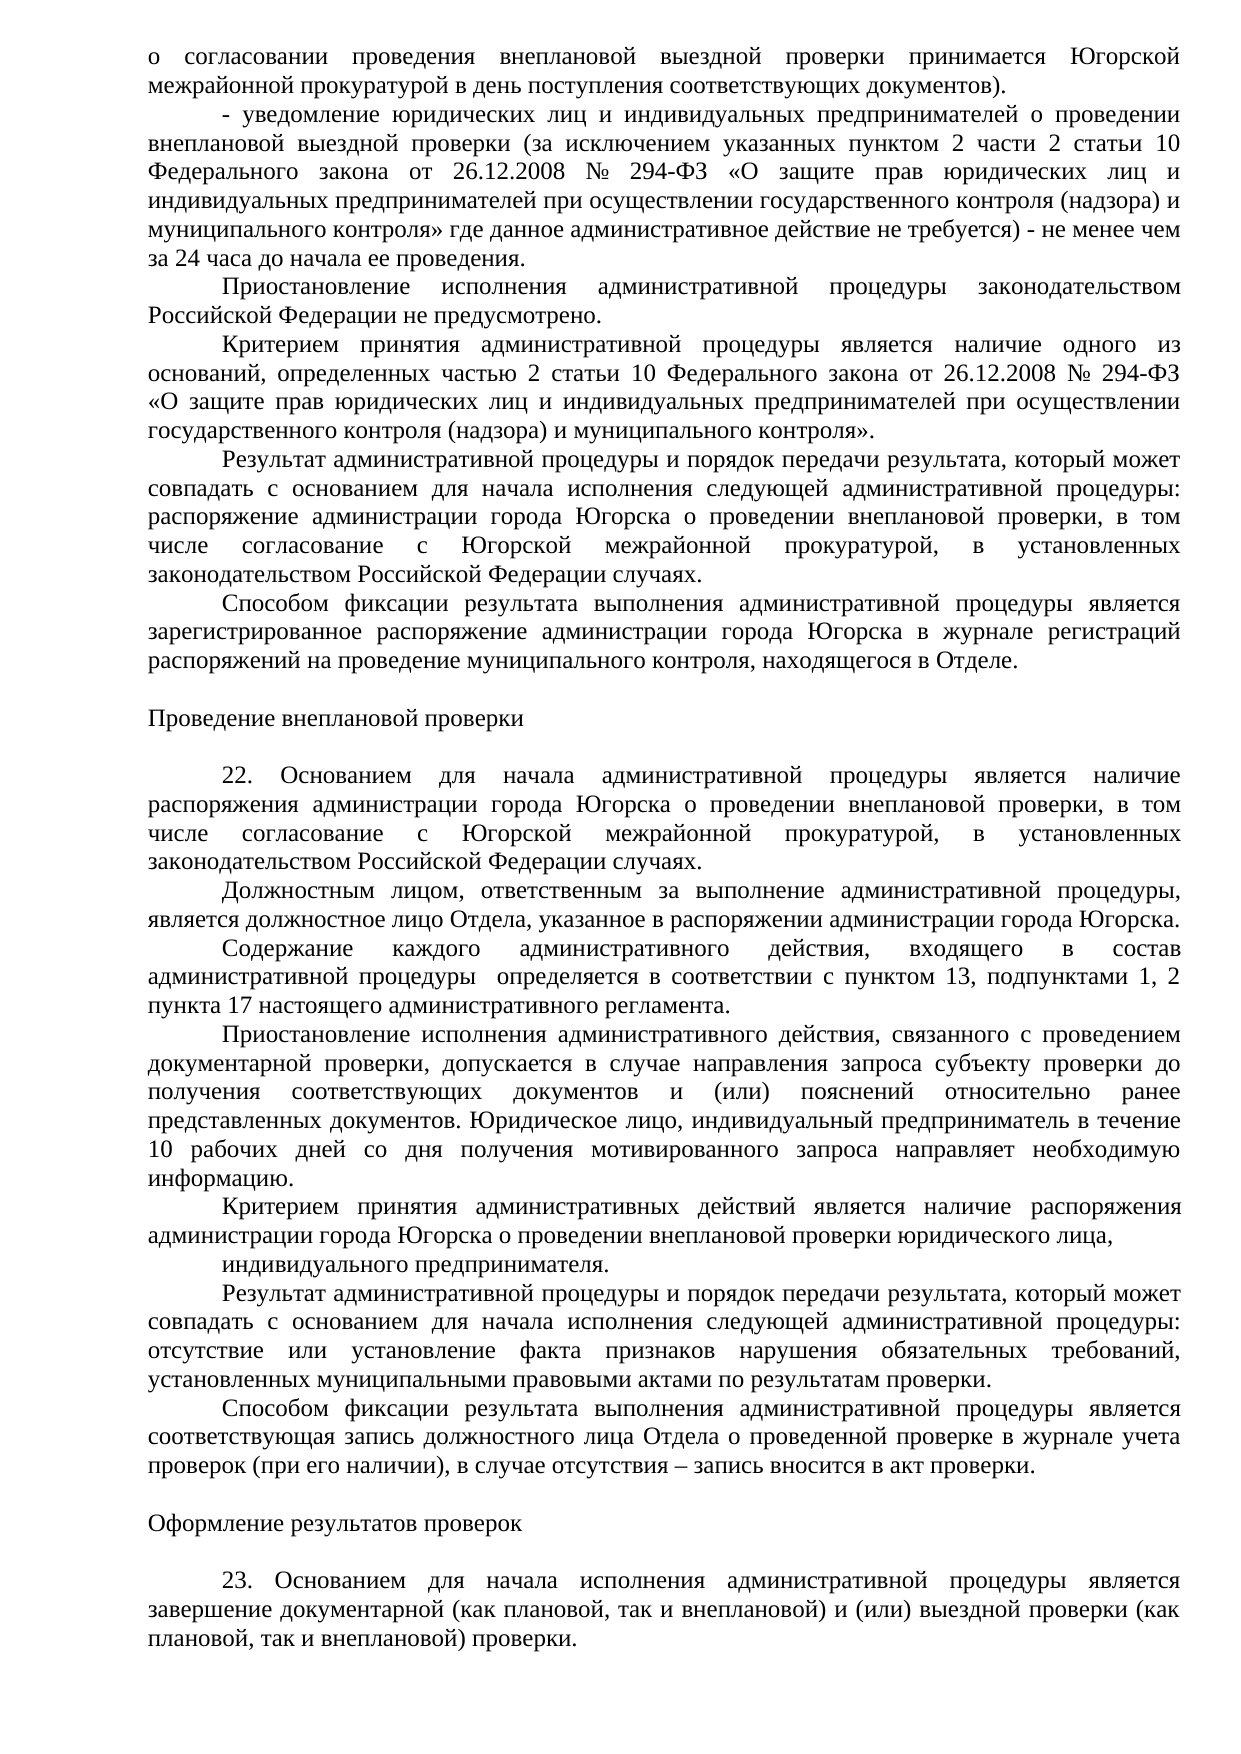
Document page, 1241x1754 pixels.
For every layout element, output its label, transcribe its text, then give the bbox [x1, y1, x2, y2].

text Критерием принятия административной процедуры является наличие одного из оснований, определенных частью 2 статьи 10 Федерального закона от 26.12.2008 № 294-ФЗ «О защите прав юридических лиц и индивидуальных предпринимателей при осуществлении государственного контроля (надзора) и муниципального контроля». [148, 329, 1181, 444]
text Должностным лицом, ответственным за выполнение административной процедуры, является должностное лицо Отдела, указанное в распоряжении администрации города Югорска. [148, 875, 1182, 933]
text Проведение внеплановой проверки [148, 703, 1181, 731]
text индивидуального предпринимателя. [148, 1249, 1182, 1278]
text Способом фиксации результата выполнения административной процедуры является соответствующая запись должностного лица Отдела о проведенной проверке в журнале учета проверок (при его наличии), в случае отсутствия – запись вносится в акт проверки. [148, 1393, 1182, 1479]
text Оформление результатов проверок [148, 1508, 1181, 1536]
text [148, 41, 1181, 99]
text Приостановление исполнения административного действия, связанного с проведением документарной проверки, допускается в случае направления запроса субъекту проверки до получения соответствующих документов и (или) пояснений относительно ранее представленных документов. Юридическое лицо, индивидуальный предприниматель в течение 10 рабочих дней со дня получения мотивированного запроса направляет необходимую информацию. [148, 1019, 1182, 1191]
text 22. Основанием для начала административной процедуры является наличие распоряжения администрации города Югорска о проведении внеплановой проверки, в том числе согласование с Югорской межрайонной прокуратурой, в установленных законодательством Российской Федерации случаях. [148, 760, 1182, 875]
text Результат административной процедуры и порядок передачи результата, который может совпадать с основанием для начала исполнения следующей административной процедуры: отсутствие или установление факта признаков нарушения обязательных требований, установленных муниципальными правовыми актами по результатам проверки. [148, 1278, 1182, 1393]
text Приостановление исполнения административной процедуры законодательством Российской Федерации не предусмотрено. [148, 271, 1181, 329]
text Критерием принятия административных действий является наличие распоряжения администрации города Югорска о проведении внеплановой проверки юридического лица, [148, 1191, 1182, 1249]
text 23. Основанием для начала исполнения административной процедуры является завершение документарной (как плановой, так и внеплановой) и (или) выездной проверки (как плановой, так и внеплановой) проверки. [148, 1565, 1181, 1651]
text Результат административной процедуры и порядок передачи результата, который может совпадать с основанием для начала исполнения следующей административной процедуры: распоряжение администрации города Югорска о проведении внеплановой проверки, в том числе согласование с Югорской межрайонной прокуратурой, в установленных законодательством Российской Федерации случаях. [148, 444, 1181, 588]
text Способом фиксации результата выполнения административной процедуры является зарегистрированное распоряжение администрации города Югорска в журнале регистраций распоряжений на проведение муниципального контроля, находящегося в Отделе. [148, 588, 1181, 674]
text Содержание каждого административного действия, входящего в состав административной процедуры определяется в соответствии с пунктом 13, подпунктами 1, 2 пункта 17 настоящего административного регламента. [148, 933, 1182, 1019]
text - уведомление юридических лиц и индивидуальных предпринимателей о проведении внеплановой выездной проверки (за исключением указанных пунктом 2 части 2 статьи 10 Федерального закона от 26.12.2008 № 294-ФЗ «О защите прав юридических лиц и индивидуальных предпринимателей при осуществлении государственного контроля (надзора) и муниципального контроля» где данное административное действие не требуется) - не менее чем за 24 часа до начала ее проведения. [148, 99, 1181, 271]
